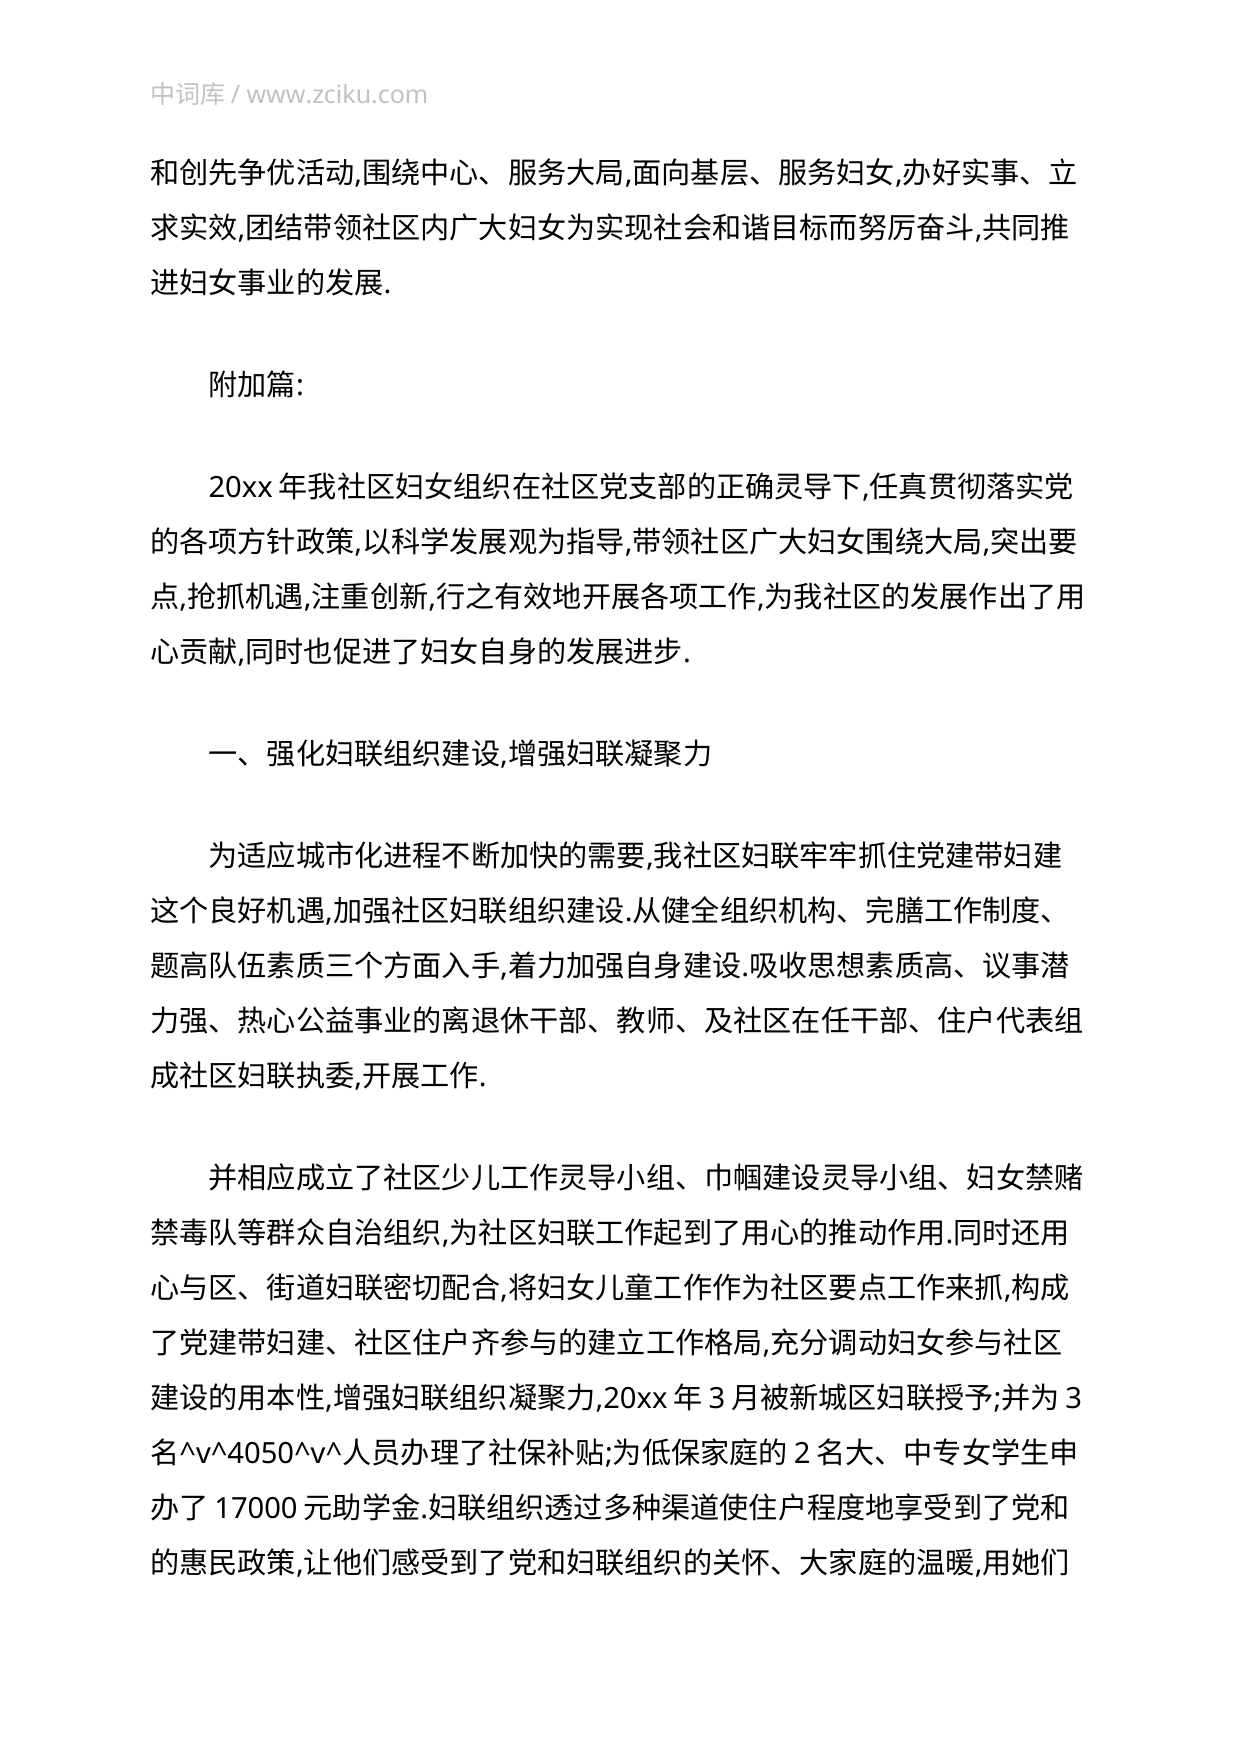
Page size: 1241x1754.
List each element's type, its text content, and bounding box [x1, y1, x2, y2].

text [150, 1155, 1090, 1582]
text 一、强化妇联组织建设,增强妇联凝聚力 [150, 731, 1090, 773]
text 为适应城市化进程不断加快的需要,我社区妇联牢牢抓住党建带妇建这个良好机遇,加强社区妇联组织建设.从健全组织机构、完膳工作制度、题高队伍素质三个方面入手,着力加强自身建设.吸收思想素质高、议事潜力强、热心公益事业的离退休干部、教师、及社区在任干部、住户代表组成社区妇联执委,开展工作. [150, 833, 1090, 1095]
text 附加篇: [150, 362, 1090, 404]
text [150, 150, 1090, 302]
text 20xx年我社区妇女组织在社区党支部的正确灵导下,任真贯彻落实党的各项方针政策,以科学发展观为指导,带领社区广大妇女围绕大局,突出要点,抢抓机遇,注重创新,行之有效地开展各项工作,为我社区的发展作出了用心贡献,同时也促进了妇女自身的发展进步. [150, 464, 1090, 671]
